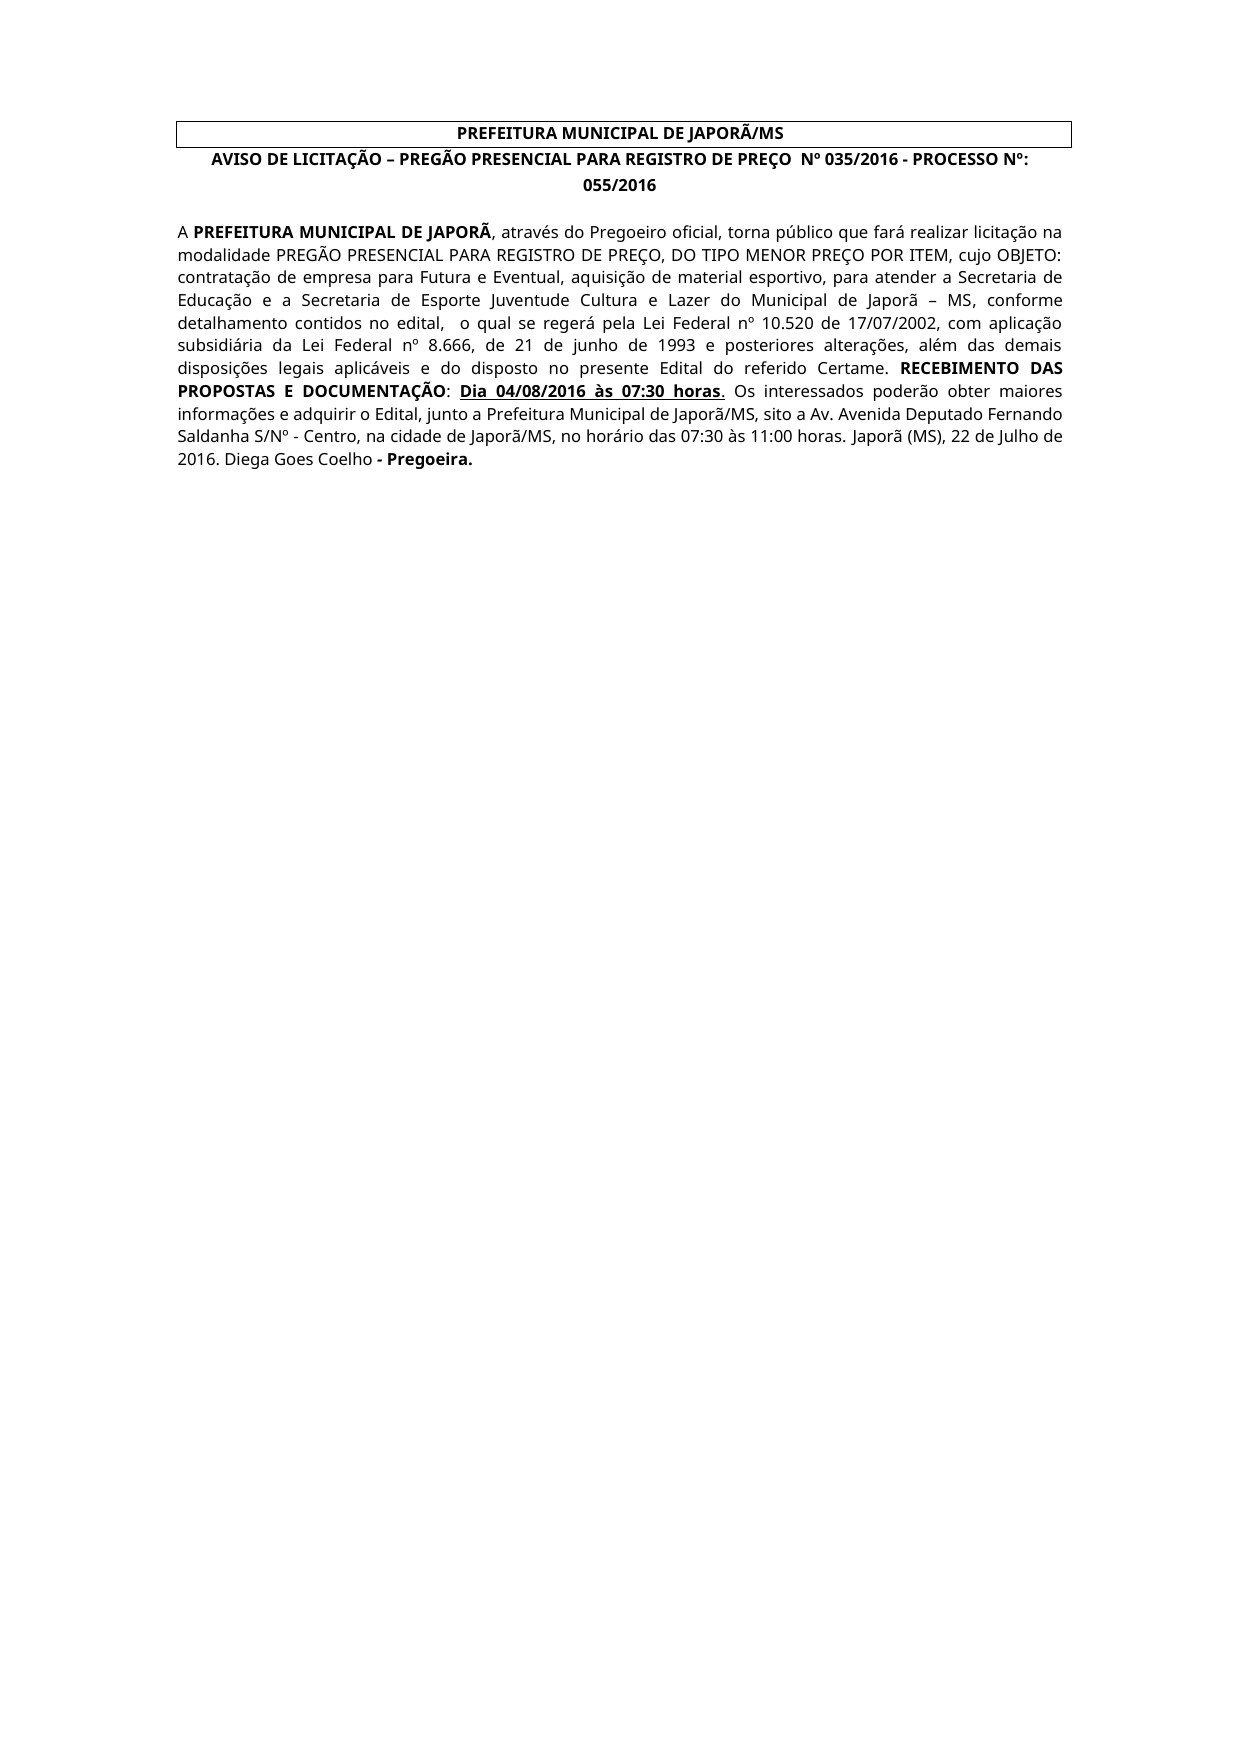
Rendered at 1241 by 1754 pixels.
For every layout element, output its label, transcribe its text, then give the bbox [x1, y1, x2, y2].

text A PREFEITURA MUNICIPAL DE JAPORÃ, através do Pregoeiro oficial, torna público que fará realizar licitação na modalidade PREGÃO PRESENCIAL PARA REGISTRO DE PREÇO, DO TIPO MENOR PREÇO POR ITEM, cujo OBJETO: contratação de empresa para Futura e Eventual, aquisição de material esportivo, para atender a Secretaria de Educação e a Secretaria de Esporte Juventude Cultura e Lazer do Municipal de Japorã – MS, conforme detalhamento contidos no edital, o qual se regerá pela Lei Federal nº 10.520 de 17/07/2002, com aplicação subsidiária da Lei Federal nº 8.666, de 21 de junho de 1993 e posteriores alterações, além das demais disposições legais aplicáveis e do disposto no presente Edital do referido Certame. RECEBIMENTO DAS PROPOSTAS E DOCUMENTAÇÃO: Dia 04/08/2016 às 07:30 horas. Os interessados poderão obter maiores informações e adquirir o Edital, junto a Prefeitura Municipal de Japorã/MS, sito a Av. Avenida Deputado Fernando Saldanha S/Nº - Centro, na cidade de Japorã/MS, no horário das 07:30 às 11:00 horas. Japorã (MS), 22 de Julho de 2016. Diega Goes Coelho - Pregoeira. [177, 221, 1063, 470]
title PREFEITURA MUNICIPAL DE JAPORÃ/MS [177, 122, 1071, 147]
text AVISO DE LICITAÇÃO – PREGÃO PRESENCIAL PARA REGISTRO DE PREÇO Nº 035/2016 - PROCESSO Nº: 055/2016 [177, 148, 1062, 196]
